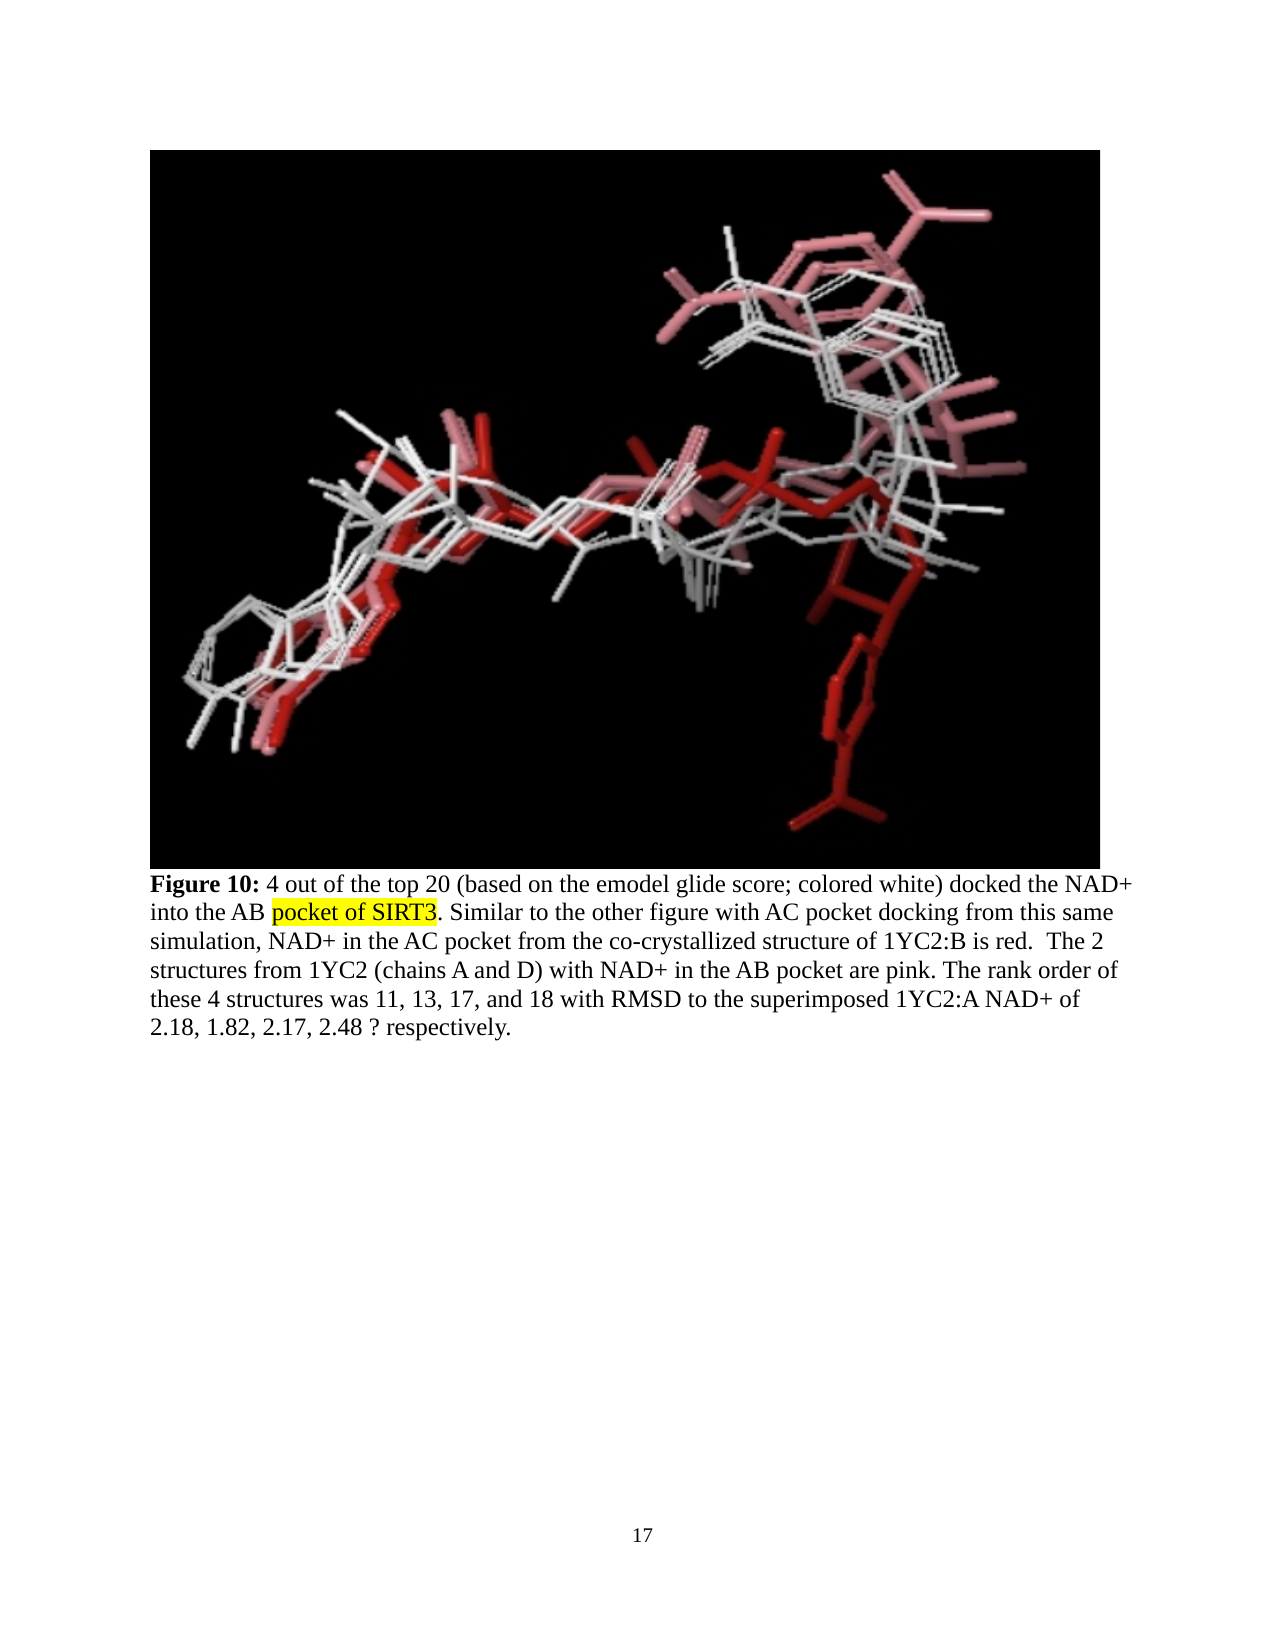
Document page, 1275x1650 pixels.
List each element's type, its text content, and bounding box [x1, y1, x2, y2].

text Figure 10: 4 out of the top 20 (based on the emodel glide score; colored white) docked the NAD+ into the AB pocket of SIRT3. Similar to the other figure with AC pocket docking from this same simulation, NAD+ in the AC pocket from the co-crystallized structure of 1YC2:B is red. The 2 structures from 1YC2 (chains A and D) with NAD+ in the AB pocket are pink. The rank order of these 4 structures was 11, 13, 17, and 18 with RMSD to the superimposed 1YC2:A NAD+ of 2.18, 1.82, 2.17, 2.48 ? respectively. [150, 869, 1134, 1041]
